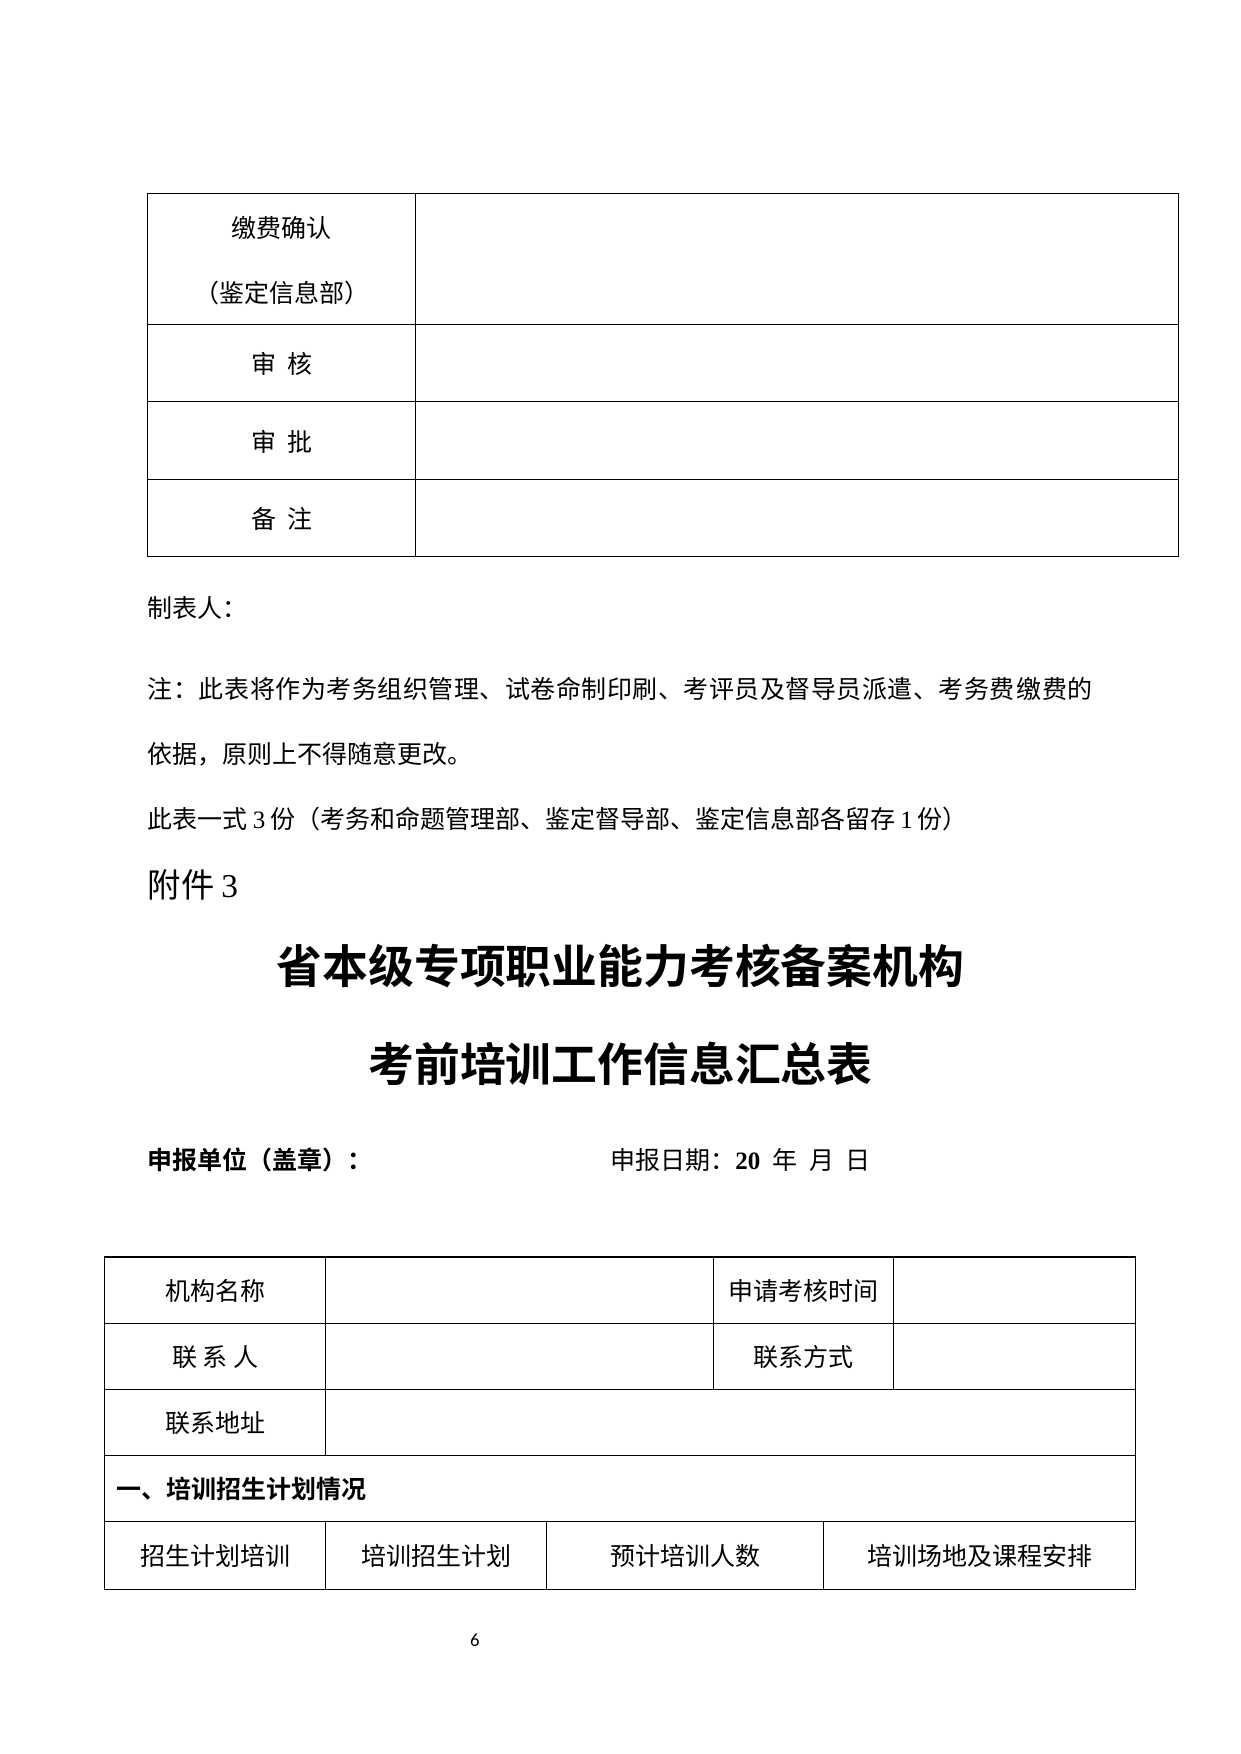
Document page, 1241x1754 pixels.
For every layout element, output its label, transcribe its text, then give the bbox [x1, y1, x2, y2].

text 此表一式3份（考务和命题管理部、鉴定督导部、鉴定信息部各留存1份） [148, 785, 1093, 850]
table_cell [326, 1390, 1135, 1454]
table_header [894, 1258, 1135, 1322]
table_header 申请考核时间 [714, 1258, 893, 1322]
table_header 机构名称 [105, 1258, 325, 1322]
table_cell 审 核 [148, 325, 415, 401]
text 制表人： [148, 574, 1093, 639]
table_cell 招生计划培训 项 目 [105, 1522, 325, 1589]
table_cell 预计培训人数 [547, 1522, 823, 1589]
text 附件3 [148, 850, 1093, 915]
text 注：此表将作为考务组织管理、试卷命制印刷、考评员及督导员派遣、考务费缴费的依据，原则上不得随意更改。 [148, 655, 1093, 785]
table_header [326, 1258, 713, 1322]
table_cell [416, 402, 1178, 479]
text 申报单位（盖章）： 申报日期：20 年 月 日 [148, 1126, 1093, 1191]
table_cell [416, 480, 1178, 556]
table_cell [416, 325, 1178, 401]
table_cell 一、培训招生计划情况 [105, 1456, 1135, 1521]
table_cell 培训招生计划 发布时间 [326, 1522, 546, 1589]
table_cell 缴费确认 （鉴定信息部） [148, 194, 415, 324]
table_cell 联系地址 [105, 1390, 325, 1454]
text 考前培训工作信息汇总表 [148, 1012, 1093, 1110]
table_cell 联 系 人 [105, 1324, 325, 1388]
table_cell 审 批 [148, 402, 415, 479]
table_cell 备 注 [148, 480, 415, 556]
table_cell [894, 1324, 1135, 1388]
text 省本级专项职业能力考核备案机构 [148, 915, 1093, 1012]
table_cell 联系方式 [714, 1324, 893, 1388]
table_cell [416, 194, 1178, 324]
table_cell 培训场地及课程安排 [824, 1522, 1135, 1589]
table_cell [326, 1324, 713, 1388]
